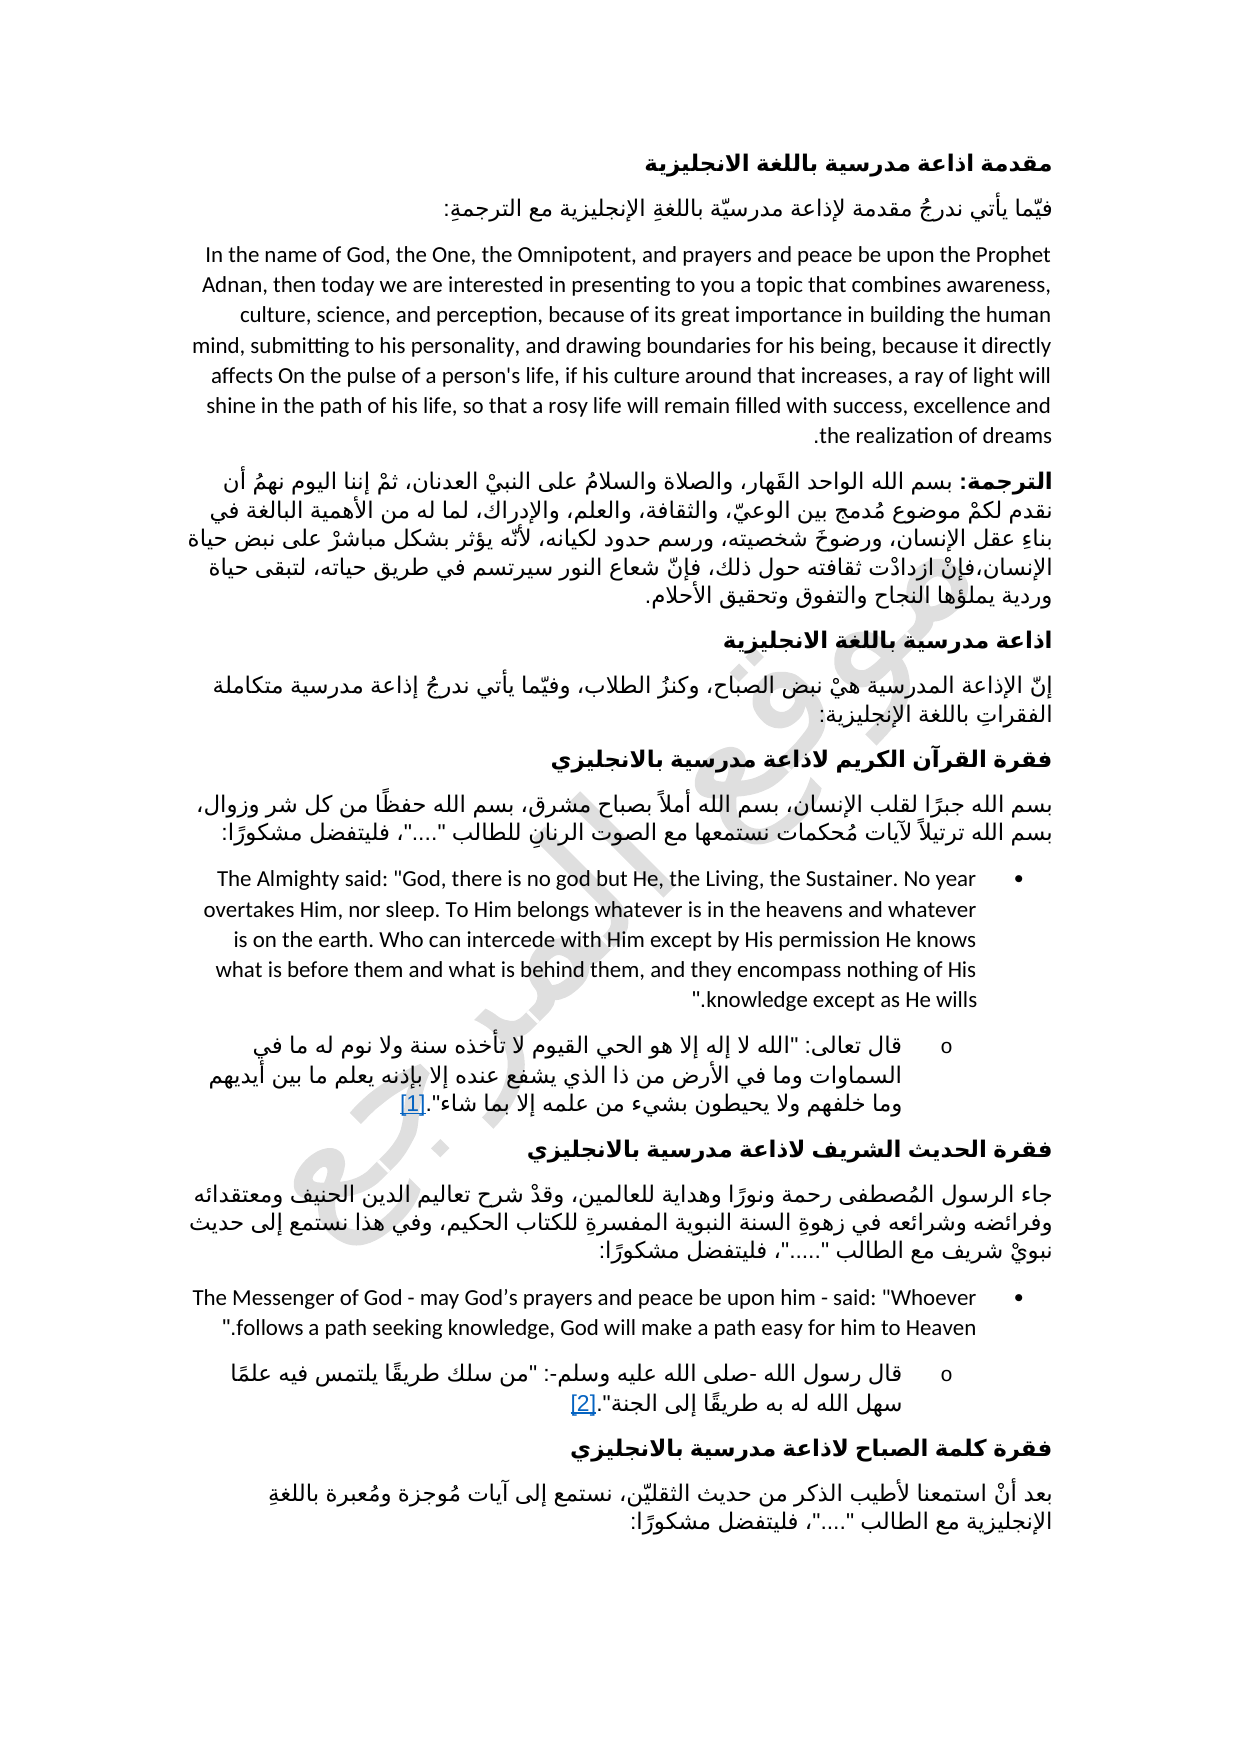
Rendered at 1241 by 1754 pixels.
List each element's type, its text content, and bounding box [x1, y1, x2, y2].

text الترجمة: بسم الله الواحد القَهار، والصلاة والسلامُ على النبيْ العدنان، ثمْ إننا اليوم نهمُ أن نقدم لكمْ موضوع مُدمج بين الوعيّ، والثقافة، والعلم، والإدراك، لما له من الأهمية البالغة في بناءِ عقل الإنسان، ورضوخَ شخصيته، ورسم حدود لكيانه، لأنّه يؤثر بشكل مباشرْ على نبض حياة الإنسان،فإنْ ازدادْت ثقافته حول ذلك، فإنّ شعاع النور سيرتسم في طريق حياته، لتبقى حياة وردية يملؤها النجاح والتفوق وتحقيق الأحلام. [187, 468, 1053, 608]
list قال رسول الله -صلى الله عليه وسلم-: "من سلك طريقًا يلتمس فيه علمًا سهل الله له به طريقًا إلى الجنة".[2] [187, 1360, 940, 1416]
text اذاعة مدرسية باللغة الانجليزية [187, 627, 1053, 653]
list The Almighty said: "God, there is no god but He, the Living, the Sustainer. No year overtakes Him, nor sleep. To Him belongs whatever is in the heavens and whatever is on the earth. Who can intercede with Him except by His permission He knows what is before them and what is behind them, and they encompass nothing of His knowledge except as He wills." [187, 864, 1015, 1013]
text جاء الرسول المُصطفى رحمة ونورًا وهداية للعالمين، وقدْ شرح تعاليم الدين الحنيف ومعتقدائه وفرائضه وشرائعه في زهوةِ السنة النبوية المفسرةِ للكتاب الحكيم، وفي هذا نستمع إلى حديث نبويْ شريف مع الطالب "....."، فليتفضل مشكورًا: [187, 1181, 1053, 1264]
text بعد أنْ استمعنا لأطيب الذكر من حديث الثقليّن، نستمع إلى آيات مُوجزة ومُعبرة باللغةِ الإنجليزية مع الطالب "...."، فليتفضل مشكورًا: [187, 1480, 1053, 1534]
text In the name of God, the One, the Omnipotent, and prayers and peace be upon the Prophet Adnan, then today we are interested in presenting to you a topic that combines awareness, culture, science, and perception, because of its great importance in building the human mind, submitting to his personality, and drawing boundaries for his being, because it directly affects On the pulse of a person's life, if his culture around that increases, a ray of light will shine in the path of his life, so that a rosy life will remain filled with success, excellence and the realization of dreams. [187, 240, 1053, 449]
text فقرة كلمة الصباح لاذاعة مدرسية بالانجليزي [187, 1434, 1053, 1461]
text فقرة القرآن الكريم لاذاعة مدرسية بالانجليزي [187, 746, 1053, 772]
text بسم الله جبرًا لقلب الإنسان، بسم الله أملاً بصباح مشرق، بسم الله حفظًا من كل شر وزوال، بسم الله ترتيلاً لآيات مُحكمات نستمعها مع الصوت الرنانِ للطالب "...."، فليتفضل مشكورًا: [187, 791, 1053, 846]
list The Messenger of God - may God’s prayers and peace be upon him - said: "Whoever follows a path seeking knowledge, God will make a path easy for him to Heaven." [187, 1283, 1015, 1341]
text إنّ الإذاعة المدرسية هيْ نبض الصباح، وكنزُ الطلاب، وفيّما يأتي ندرجُ إذاعة مدرسية متكاملة الفقراتِ باللغة الإنجليزية: [187, 672, 1053, 727]
text فيّما يأتي ندرجُ مقدمة لإذاعة مدرسيّة باللغةِ الإنجليزية مع الترجمةِ: [187, 195, 1053, 221]
list قال تعالى: "الله لا إله إلا هو الحي القيوم لا تأخذه سنة ولا نوم له ما في السماوات وما في الأرض من ذا الذي يشفع عنده إلا بإذنه يعلم ما بين أيديهم وما خلفهم ولا يحيطون بشيء من علمه إلا بما شاء".[1] [187, 1032, 940, 1117]
text مقدمة اذاعة مدرسية باللغة الانجليزية [187, 150, 1053, 176]
text فقرة الحديث الشريف لاذاعة مدرسية بالانجليزي [187, 1136, 1053, 1162]
